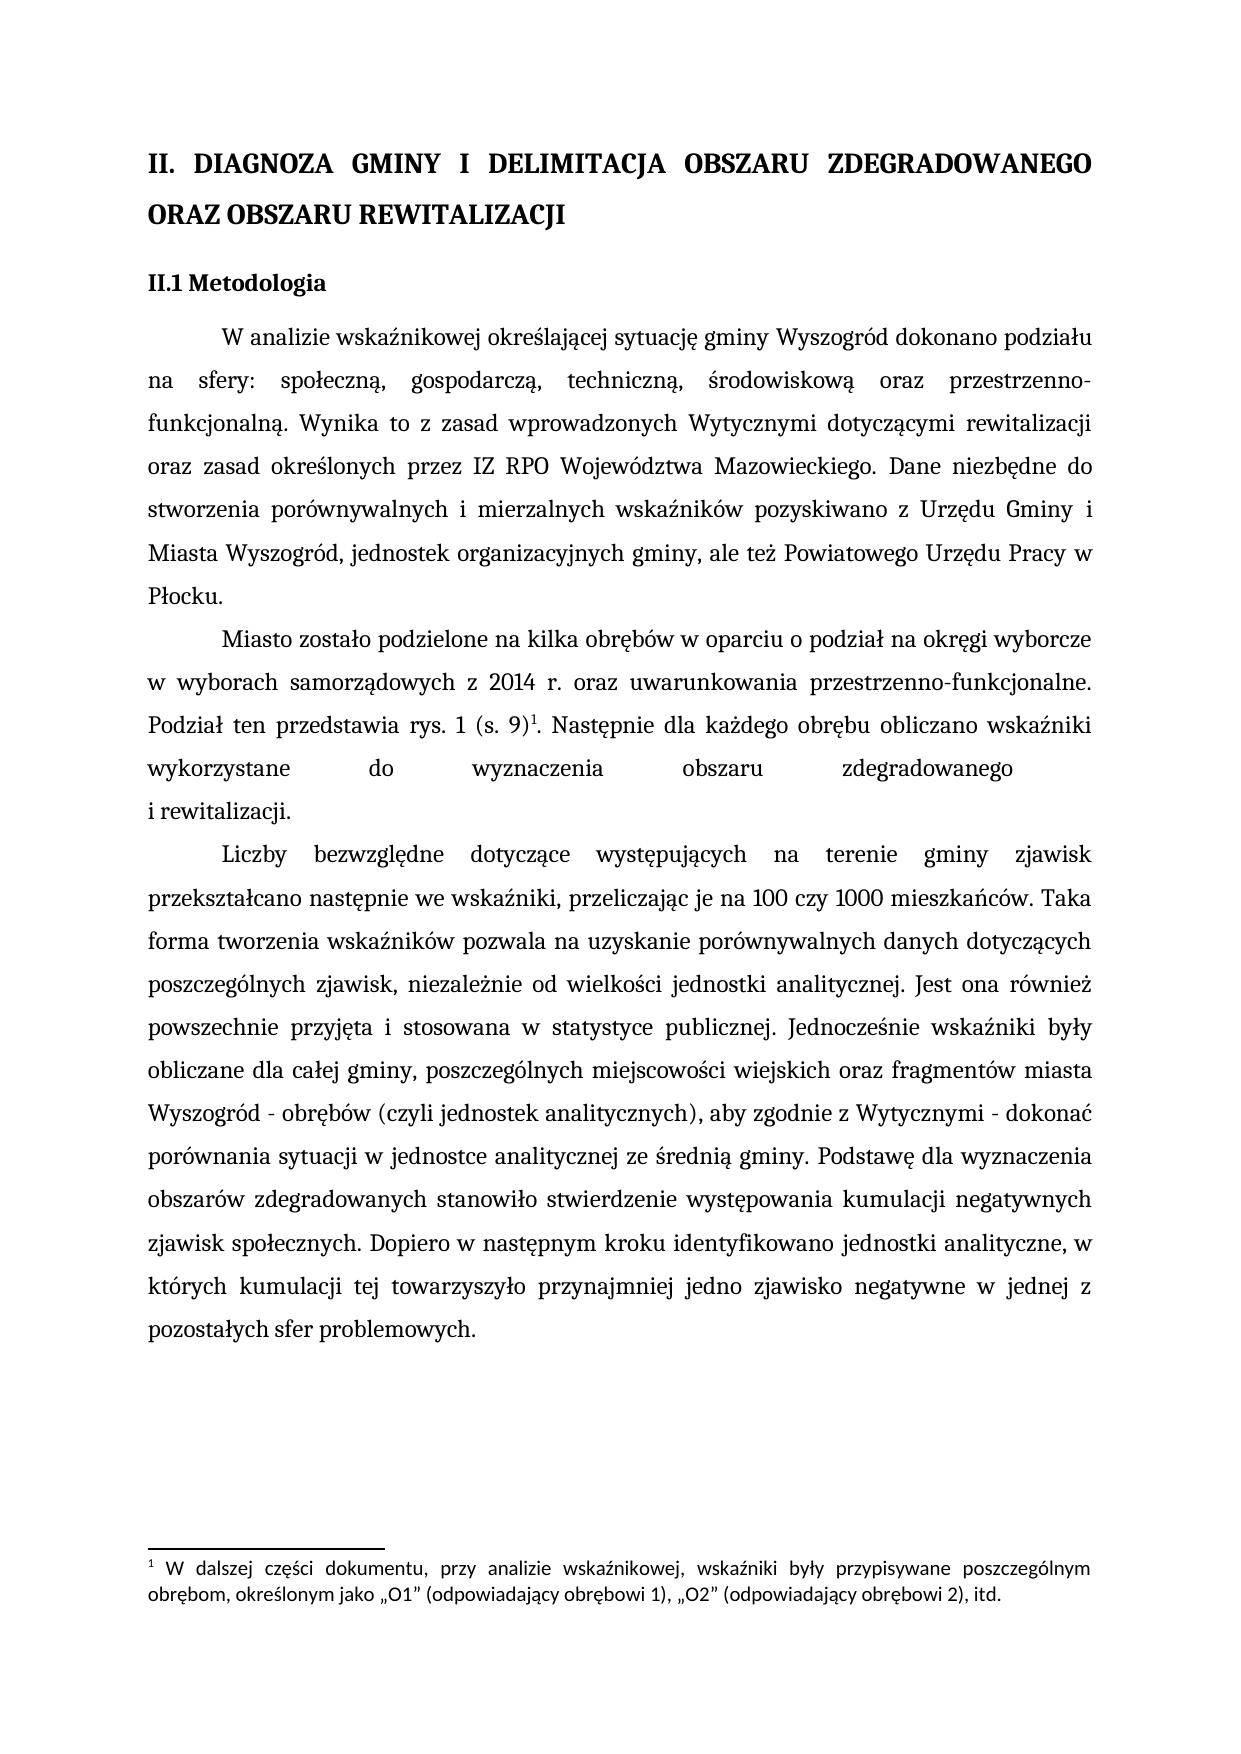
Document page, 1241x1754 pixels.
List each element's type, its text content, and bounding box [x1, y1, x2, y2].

text II. DIAGNOZA GMINY I DELIMITACJA OBSZARU ZDEGRADOWANEGO ORAZ OBSZARU REWITALIZACJI [148, 148, 1093, 231]
text II.1 Metodologia [148, 269, 1093, 298]
text Liczby bezwzględne dotyczące występujących na terenie gminy zjawisk przekształcano następnie we wskaźniki, przeliczając je na 100 czy 1000 mieszkańców. Taka forma tworzenia wskaźników pozwala na uzyskanie porównywalnych danych dotyczących poszczególnych zjawisk, niezależnie od wielkości jednostki analitycznej. Jest ona również powszechnie przyjęta i stosowana w statystyce publicznej. Jednocześnie wskaźniki były obliczane dla całej gminy, poszczególnych miejscowości wiejskich oraz fragmentów miasta Wyszogród - obrębów (czyli jednostek analitycznych), aby zgodnie z Wytycznymi - dokonać porównania sytuacji w jednostce analitycznej ze średnią gminy. Podstawę dla wyznaczenia obszarów zdegradowanych stanowiło stwierdzenie występowania kumulacji negatywnych zjawisk społecznych. Dopiero w następnym kroku identyfikowano jednostki analityczne, w których kumulacji tej towarzyszyło przynajmniej jedno zjawisko negatywne w jednej z pozostałych sfer problemowych. [148, 840, 1093, 1343]
text Miasto zostało podzielone na kilka obrębów w oparciu o podział na okręgi wyborcze w wyborach samorządowych z 2014 r. oraz uwarunkowania przestrzenno-funkcjonalne. Podział ten przedstawia rys. 1 (s. 9). Następnie dla każdego obrębu obliczano wskaźniki wykorzystane do wyznaczenia obszaru zdegradowanego i rewitalizacji. [148, 625, 1093, 826]
text W analizie wskaźnikowej określającej sytuację gminy Wyszogród dokonano podziału na sfery: społeczną, gospodarczą, techniczną, środowiskową oraz przestrzenno-funkcjonalną. Wynika to z zasad wprowadzonych Wytycznymi dotyczącymi rewitalizacji oraz zasad określonych przez IZ RPO Województwa Mazowieckiego. Dane niezbędne do stworzenia porównywalnych i mierzalnych wskaźników pozyskiwano z Urzędu Gminy i Miasta Wyszogród, jednostek organizacyjnych gminy, ale też Powiatowego Urzędu Pracy w Płocku. [148, 323, 1093, 610]
